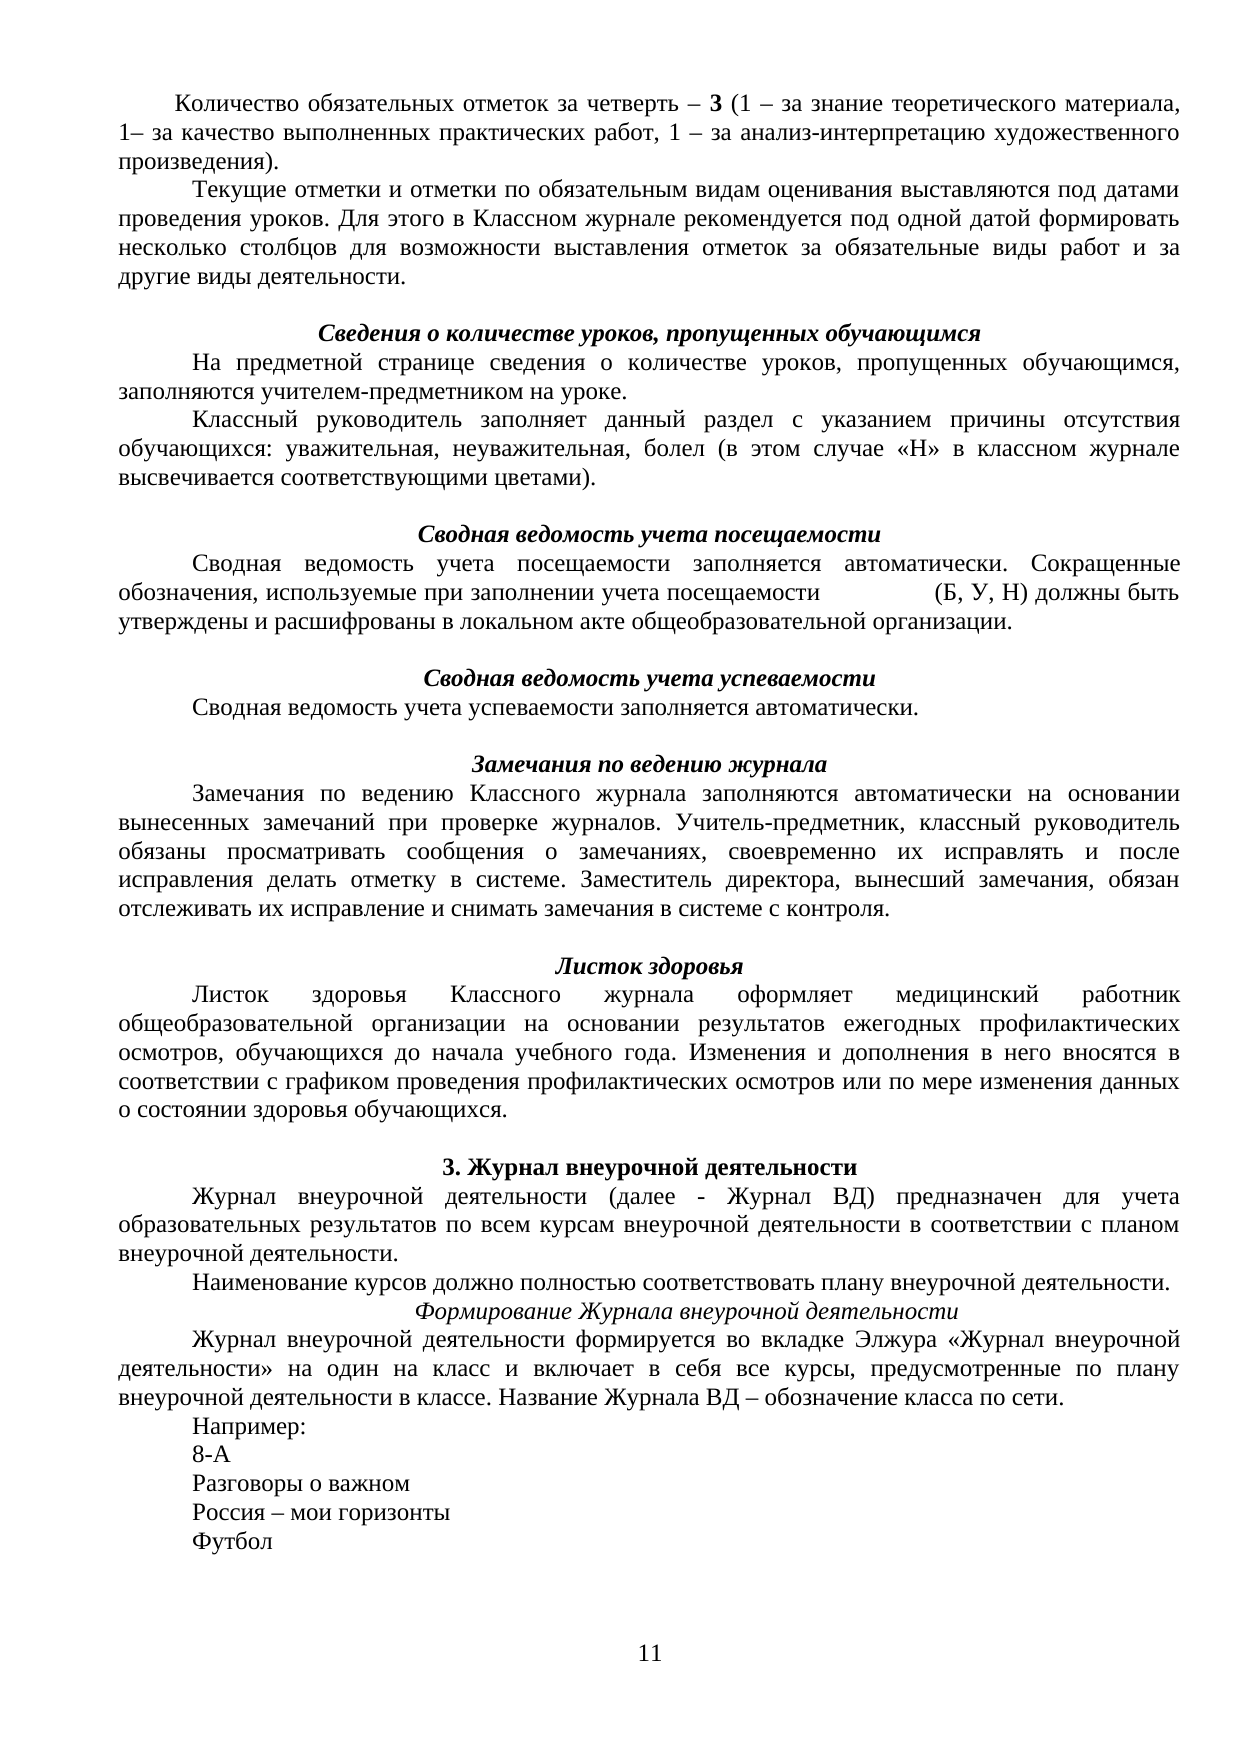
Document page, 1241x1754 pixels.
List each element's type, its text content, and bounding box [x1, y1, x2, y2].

list Количество обязательных отметок за четверть – 3 (1 – за знание теоретического материала, 1– за качество выполненных практических работ, 1 – за анализ-интерпретацию художественного произведения). [118, 88, 1181, 174]
text Формирование Журнала внеурочной деятельности [118, 1296, 1181, 1324]
text 8-А [118, 1439, 1181, 1468]
text Сводная ведомость учета посещаемости заполняется автоматически. Сокращенные обозначения, используемые при заполнении учета посещаемости (Б, У, Н) должны быть утверждены и расшифрованы в локальном акте общеобразовательной организации. [118, 548, 1181, 634]
text Текущие отметки и отметки по обязательным видам оценивания выставляются под датами проведения уроков. Для этого в Классном журнале рекомендуется под одной датой формировать несколько столбцов для возможности выставления отметок за обязательные виды работ и за другие виды деятельности. [118, 174, 1181, 289]
text На предметной странице сведения о количестве уроков, пропущенных обучающимся, заполняются учителем-предметником на уроке. [118, 347, 1181, 404]
text Замечания по ведению журнала [118, 749, 1181, 778]
text Сводная ведомость учета посещаемости [118, 519, 1181, 548]
text Например: [118, 1411, 1181, 1439]
text Классный руководитель заполняет данный раздел с указанием причины отсутствия обучающихся: уважительная, неуважительная, болел (в этом случае «Н» в классном журнале высвечивается соответствующими цветами). [118, 404, 1181, 491]
text Футбол [118, 1526, 1181, 1554]
text Сводная ведомость учета успеваемости [118, 663, 1181, 692]
text Журнал внеурочной деятельности формируется во вкладке Элжура «Журнал внеурочной деятельности» на один на класс и включает в себя все курсы, предусмотренные по плану внеурочной деятельности в классе. Название Журнала ВД – обозначение класса по сети. [118, 1324, 1181, 1411]
text Журнал внеурочной деятельности (далее - Журнал ВД) предназначен для учета образовательных результатов по всем курсам внеурочной деятельности в соответствии с планом внеурочной деятельности. [118, 1181, 1181, 1267]
text Разговоры о важном [118, 1468, 1181, 1497]
text Сводная ведомость учета успеваемости заполняется автоматически. [118, 692, 1181, 721]
text Листок здоровья Классного журнала оформляет медицинский работник общеобразовательной организации на основании результатов ежегодных профилактических осмотров, обучающихся до начала учебного года. Изменения и дополнения в него вносятся в соответствии с графиком проведения профилактических осмотров или по мере изменения данных о состоянии здоровья обучающихся. [118, 979, 1181, 1123]
text Россия – мои горизонты [118, 1497, 1181, 1526]
text Замечания по ведению Классного журнала заполняются автоматически на основании вынесенных замечаний при проверке журналов. Учитель-предметник, классный руководитель обязаны просматривать сообщения о замечаниях, своевременно их исправлять и после исправления делать отметку в системе. Заместитель директора, вынесший замечания, обязан отслеживать их исправление и снимать замечания в системе с контроля. [118, 778, 1181, 922]
text Наименование курсов должно полностью соответствовать плану внеурочной деятельности. [118, 1267, 1181, 1296]
text Сведения о количестве уроков, пропущенных обучающимся [118, 318, 1181, 347]
text Листок здоровья [118, 951, 1181, 979]
text 3. Журнал внеурочной деятельности [118, 1152, 1181, 1181]
